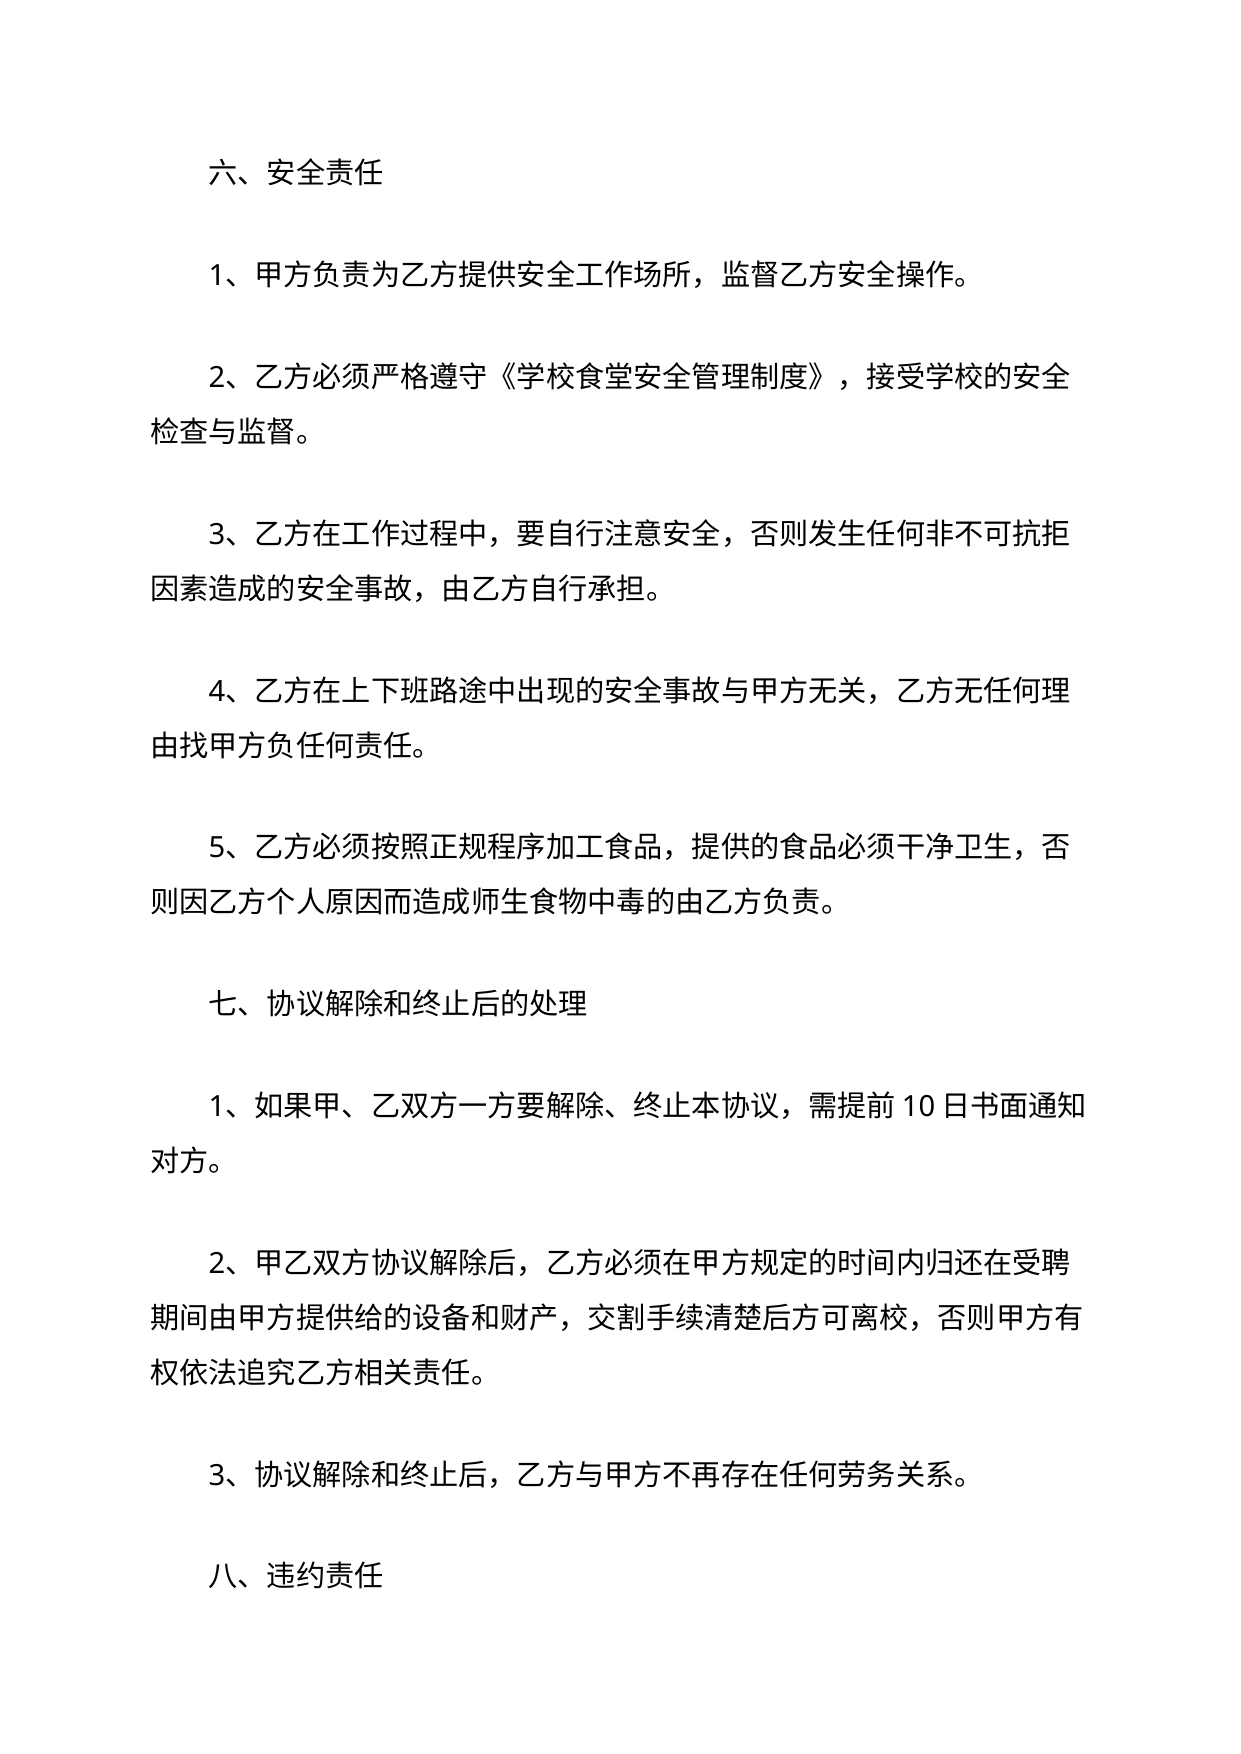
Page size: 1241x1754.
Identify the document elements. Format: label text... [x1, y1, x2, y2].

text 六、安全责任 [150, 150, 1090, 192]
text 2、甲乙双方协议解除后，乙方必须在甲方规定的时间内归还在受聘期间由甲方提供给的设备和财产，交割手续清楚后方可离校，否则甲方有权依法追究乙方相关责任。 [150, 1239, 1090, 1392]
text 4、乙方在上下班路途中出现的安全事故与甲方无关，乙方无任何理由找甲方负任何责任。 [150, 667, 1090, 764]
text 5、乙方必须按照正规程序加工食品，提供的食品必须干净卫生，否则因乙方个人原因而造成师生食物中毒的由乙方负责。 [150, 824, 1090, 921]
text 3、协议解除和终止后，乙方与甲方不再存在任何劳务关系。 [150, 1451, 1090, 1493]
text 3、乙方在工作过程中，要自行注意安全，否则发生任何非不可抗拒因素造成的安全事故，由乙方自行承担。 [150, 511, 1090, 608]
text 七、协议解除和终止后的处理 [150, 981, 1090, 1023]
text 2、乙方必须严格遵守《学校食堂安全管理制度》，接受学校的安全检查与监督。 [150, 354, 1090, 451]
text 八、违约责任 [150, 1553, 1090, 1595]
text 1、甲方负责为乙方提供安全工作场所，监督乙方安全操作。 [150, 252, 1090, 294]
text 1、如果甲、乙双方一方要解除、终止本协议，需提前10日书面通知对方。 [150, 1083, 1090, 1180]
